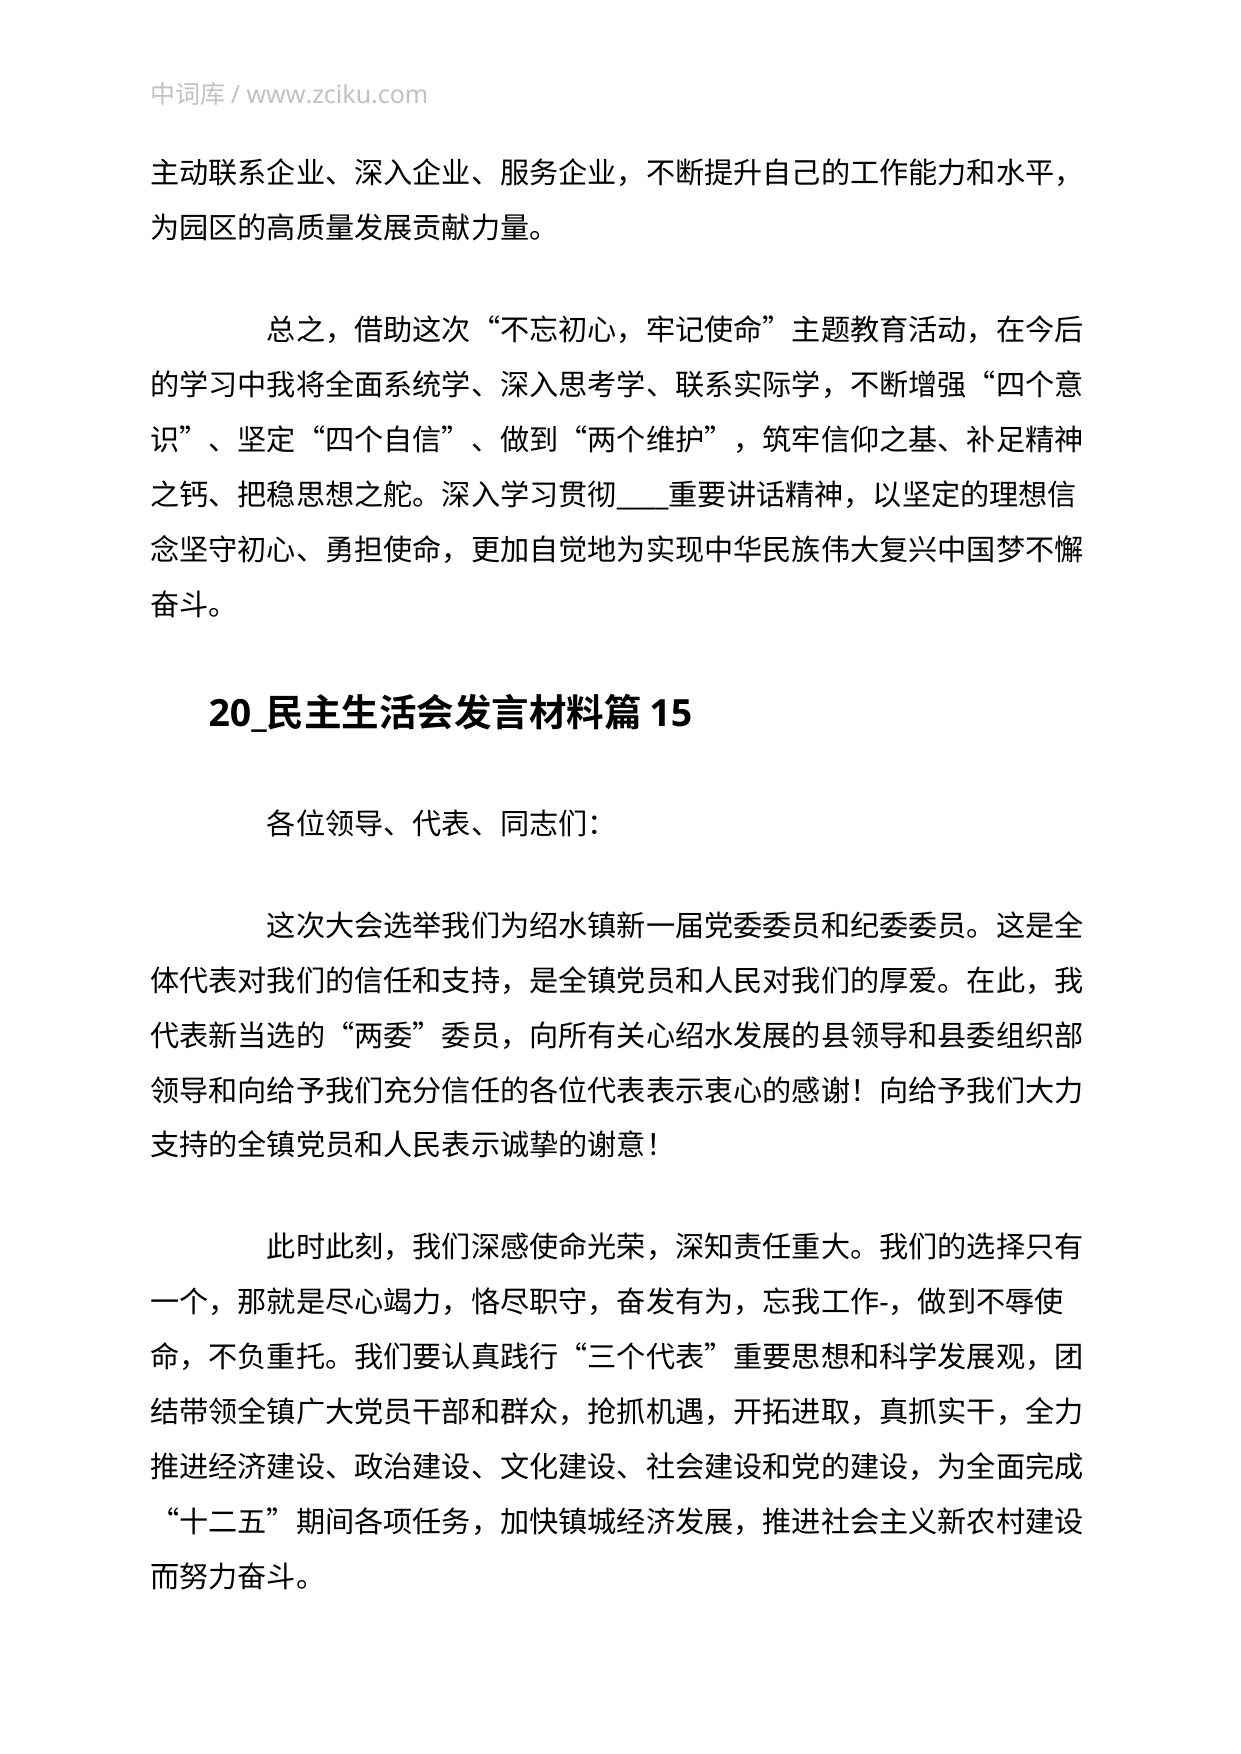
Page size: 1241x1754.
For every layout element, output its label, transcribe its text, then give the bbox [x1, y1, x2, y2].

text 此时此刻，我们深感使命光荣，深知责任重大。我们的选择只有一个，那就是尽心竭力，恪尽职守，奋发有为，忘我工作-，做到不辱使命，不负重托。我们要认真践行“三个代表”重要思想和科学发展观，团结带领全镇广大党员干部和群众，抢抓机遇，开拓进取，真抓实干，全力推进经济建设、政治建设、文化建设、社会建设和党的建设，为全面完成“十二五”期间各项任务，加快镇城经济发展，推进社会主义新农村建设而努力奋斗。 [150, 1224, 1090, 1596]
text 总之，借助这次“不忘初心，牢记使命”主题教育活动，在今后的学习中我将全面系统学、深入思考学、联系实际学，不断增强“四个意识”、坚定“四个自信”、做到“两个维护”，筑牢信仰之基、补足精神之钙、把稳思想之舵。深入学习贯彻____重要讲话精神，以坚定的理想信念坚守初心、勇担使命，更加自觉地为实现中华民族伟大复兴中国梦不懈奋斗。 [150, 307, 1090, 623]
text 20_民主生活会发言材料篇15 [150, 683, 1090, 737]
text 各位领导、代表、同志们： [150, 801, 1090, 843]
text 这次大会选举我们为绍水镇新一届党委委员和纪委委员。这是全体代表对我们的信任和支持，是全镇党员和人民对我们的厚爱。在此，我代表新当选的“两委”委员，向所有关心绍水发展的县领导和县委组织部领导和向给予我们充分信任的各位代表表示衷心的感谢！向给予我们大力支持的全镇党员和人民表示诚挚的谢意！ [150, 902, 1090, 1164]
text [150, 150, 1090, 247]
